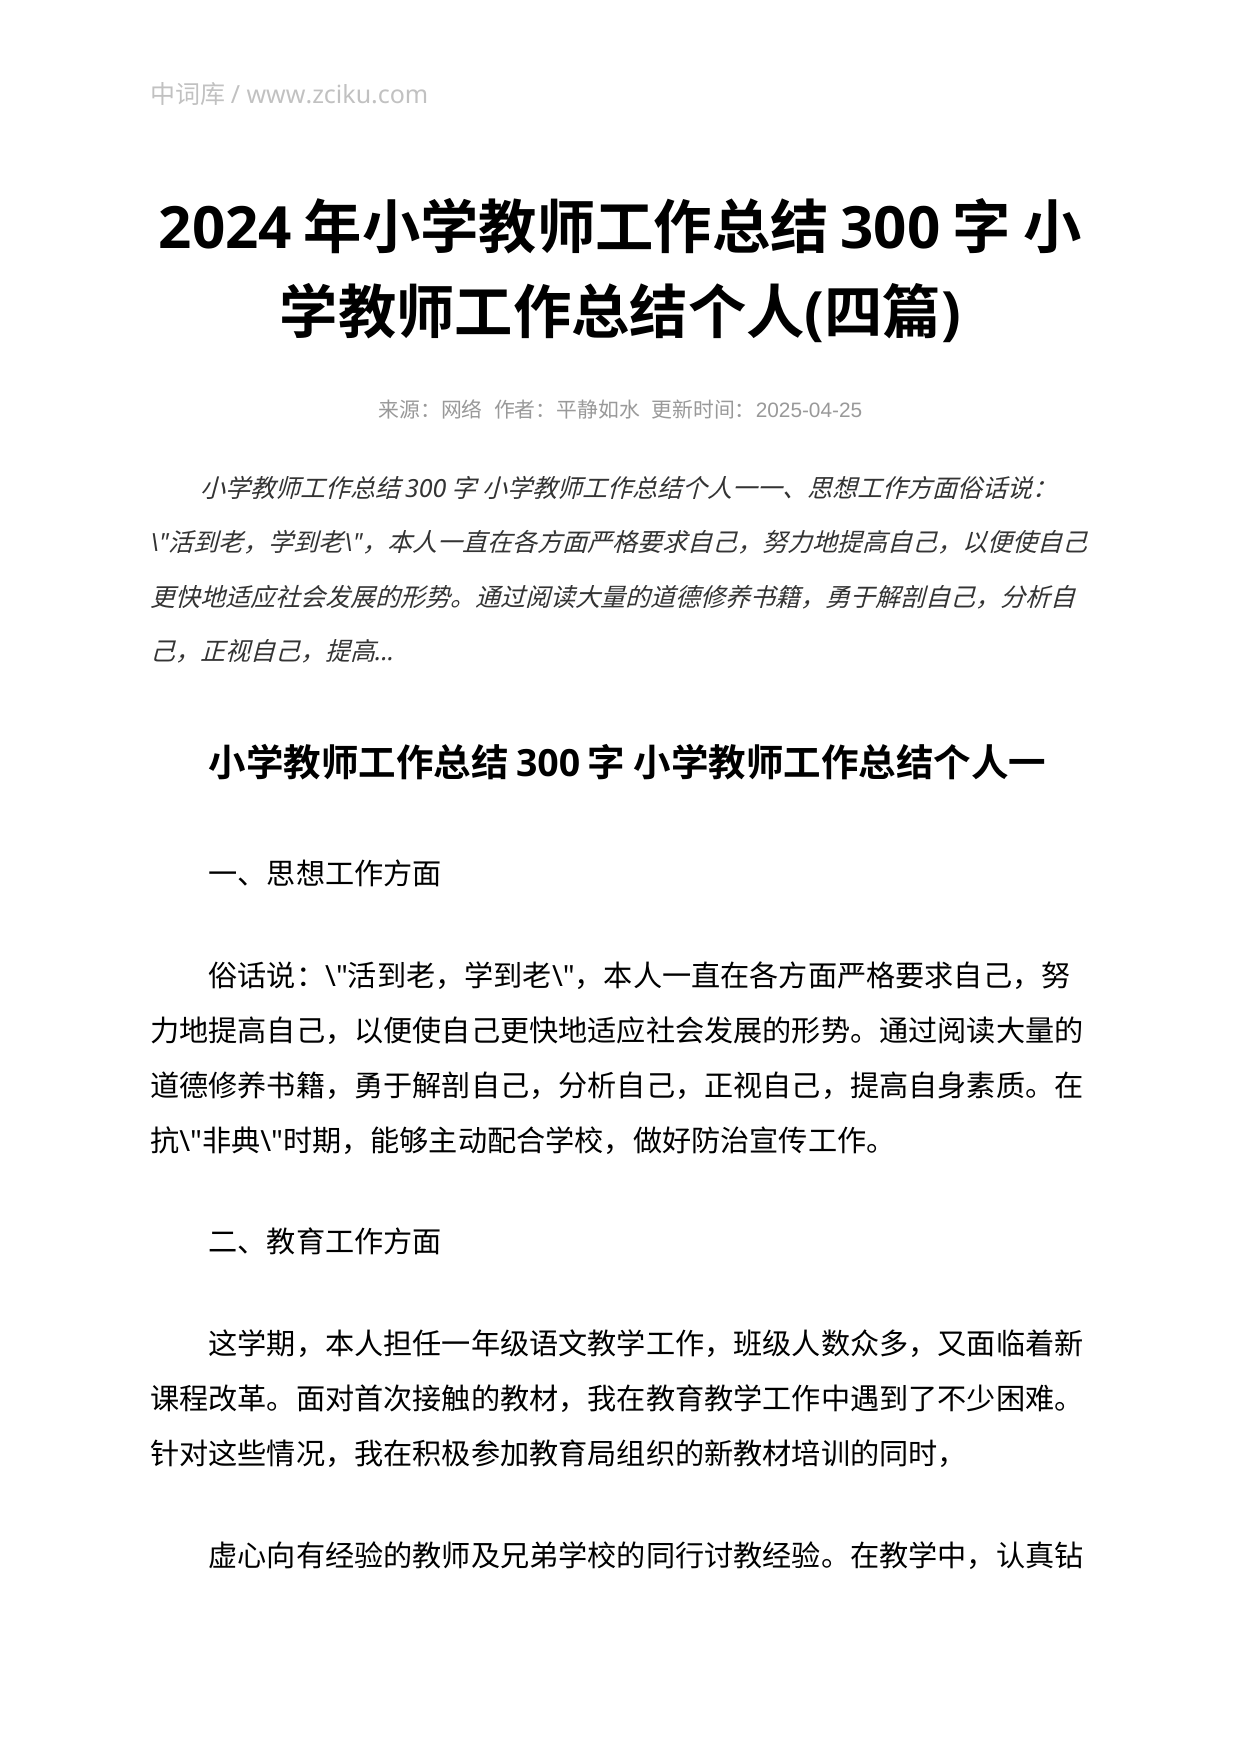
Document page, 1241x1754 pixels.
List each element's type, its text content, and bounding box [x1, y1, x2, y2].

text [150, 1532, 1090, 1575]
text 二、教育工作方面 [150, 1219, 1090, 1261]
text 一、思想工作方面 [150, 851, 1090, 893]
text 俗话说：\"活到老，学到老\"，本人一直在各方面严格要求自己，努力地提高自己，以便使自己更快地适应社会发展的形势。通过阅读大量的道德修养书籍，勇于解剖自己，分析自己，正视自己，提高自身素质。在抗\"非典\"时期，能够主动配合学校，做好防治宣传工作。 [150, 952, 1090, 1159]
text 小学教师工作总结300字 小学教师工作总结个人一 [150, 733, 1090, 787]
text 这学期，本人担任一年级语文教学工作，班级人数众多，又面临着新课程改革。面对首次接触的教材，我在教育教学工作中遇到了不少困难。针对这些情况，我在积极参加教育局组织的新教材培训的同时， [150, 1321, 1090, 1473]
text 小学教师工作总结300字 小学教师工作总结个人一一、思想工作方面俗话说：\"活到老，学到老\"，本人一直在各方面严格要求自己，努力地提高自己，以便使自己更快地适应社会发展的形势。通过阅读大量的道德修养书籍，勇于解剖自己，分析自己，正视自己，提高... [150, 468, 1090, 668]
subtitle 2024年小学教师工作总结300字 小学教师工作总结个人(四篇) [150, 181, 1090, 351]
text 来源：网络 作者：平静如水 更新时间：2025-04-25 [150, 398, 1090, 422]
